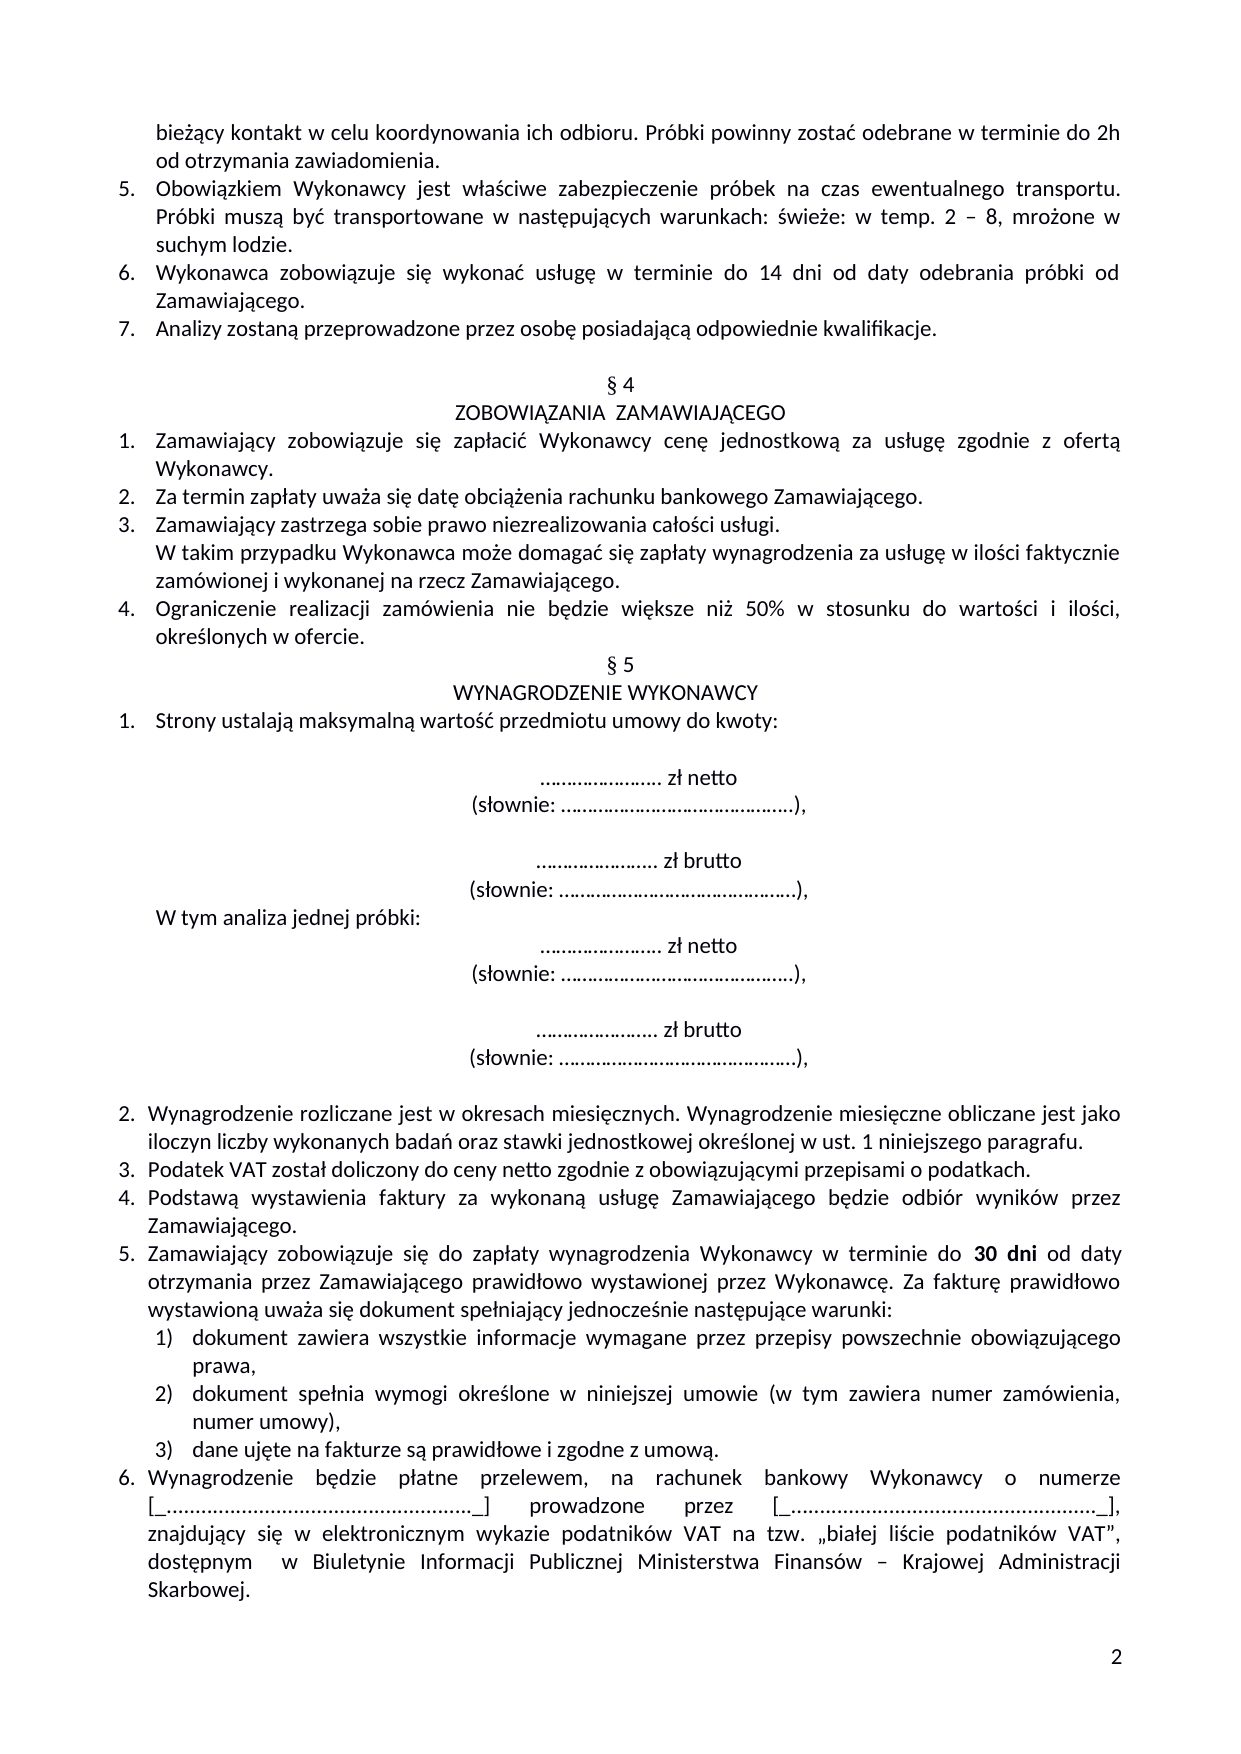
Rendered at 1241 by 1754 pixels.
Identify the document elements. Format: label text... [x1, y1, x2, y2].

text 5 [118, 651, 1122, 678]
text W takim przypadku Wykonawca może domagać się zapłaty wynagrodzenia za usługę w ilości faktycznie zamówionej i wykonanej na rzecz Zamawiającego. [155, 538, 1122, 594]
text ………………….. zł brutto [118, 1015, 1122, 1043]
text (słownie: ………………………………………), [118, 875, 1122, 903]
list Obowiązkiem Wykonawcy jest właściwe zabezpieczenie próbek na czas ewentualnego transportu. Próbki muszą być transportowane w następujących warunkach: świeże: w temp. 2 – 8, mrożone w suchym lodzie. [118, 174, 1122, 258]
list Podstawą wystawienia faktury za wykonaną usługę Zamawiającego będzie odbiór wyników przez Zamawiającego. [118, 1183, 1122, 1239]
list Wynagrodzenie będzie płatne przelewem, na rachunek bankowy Wykonawcy o numerze [_....................................................._] prowadzone przez [_....................................................._], znajdujący się w elektronicznym wykazie podatników VAT na tzw. „białej liście podatników VAT”, dostępnym w Biuletynie Informacji Publicznej Ministerstwa Finansów – Krajowej Administracji Skarbowej. [118, 1463, 1122, 1603]
text ………………….. zł brutto [118, 847, 1122, 875]
list Podatek VAT został doliczony do ceny netto zgodnie z obowiązującymi przepisami o podatkach. [118, 1155, 1122, 1183]
list Strony ustalają maksymalną wartość przedmiotu umowy do kwoty: [118, 707, 1122, 734]
text ZOBOWIĄZANIA ZAMAWIAJĄCEGO [118, 398, 1122, 426]
list Za termin zapłaty uważa się datę obciążenia rachunku bankowego Zamawiającego. [118, 482, 1122, 510]
list Analizy zostaną przeprowadzone przez osobę posiadającą odpowiednie kwalifikacje. [118, 314, 1122, 342]
list Wykonawca zobowiązuje się wykonać usługę w terminie do 14 dni od daty odebrania próbki od Zamawiającego. [118, 258, 1122, 314]
list Zamawiający zobowiązuje się do zapłaty wynagrodzenia Wykonawcy w terminie do 30 dni od daty otrzymania przez Zamawiającego prawidłowo wystawionej przez Wykonawcę. Za fakturę prawidłowo wystawioną uważa się dokument spełniający jednocześnie następujące warunki: [118, 1239, 1122, 1323]
list Ograniczenie realizacji zamówienia nie będzie większe niż 50% w stosunku do wartości i ilości, określonych w ofercie. [118, 594, 1122, 651]
text WYNAGRODZENIE WYKONAWCY [88, 678, 1122, 707]
text 4 [118, 370, 1122, 398]
text ………………….. zł netto [118, 931, 1122, 959]
text (słownie: ……………………………………..), [118, 791, 1122, 819]
text W tym analiza jednej próbki: [118, 903, 1122, 931]
list dane ujęte na fakturze są prawidłowe i zgodne z umową. [154, 1435, 1122, 1463]
list dokument spełnia wymogi określone w niniejszej umowie (w tym zawiera numer zamówienia, numer umowy), [154, 1379, 1122, 1435]
text (słownie: ………………………………………), [118, 1043, 1122, 1071]
list Zamawiający zastrzega sobie prawo niezrealizowania całości usługi. [118, 510, 1122, 538]
text (słownie: ……………………………………..), [118, 959, 1122, 987]
text ………………….. zł netto [118, 763, 1122, 791]
list Zamawiający zobowiązuje się zapłacić Wykonawcy cenę jednostkową za usługę zgodnie z ofertą Wykonawcy. [118, 426, 1122, 482]
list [118, 118, 1122, 174]
list Wynagrodzenie rozliczane jest w okresach miesięcznych. Wynagrodzenie miesięczne obliczane jest jako iloczyn liczby wykonanych badań oraz stawki jednostkowej określonej w ust. 1 niniejszego paragrafu. [118, 1099, 1122, 1155]
list dokument zawiera wszystkie informacje wymagane przez przepisy powszechnie obowiązującego prawa, [154, 1323, 1122, 1379]
